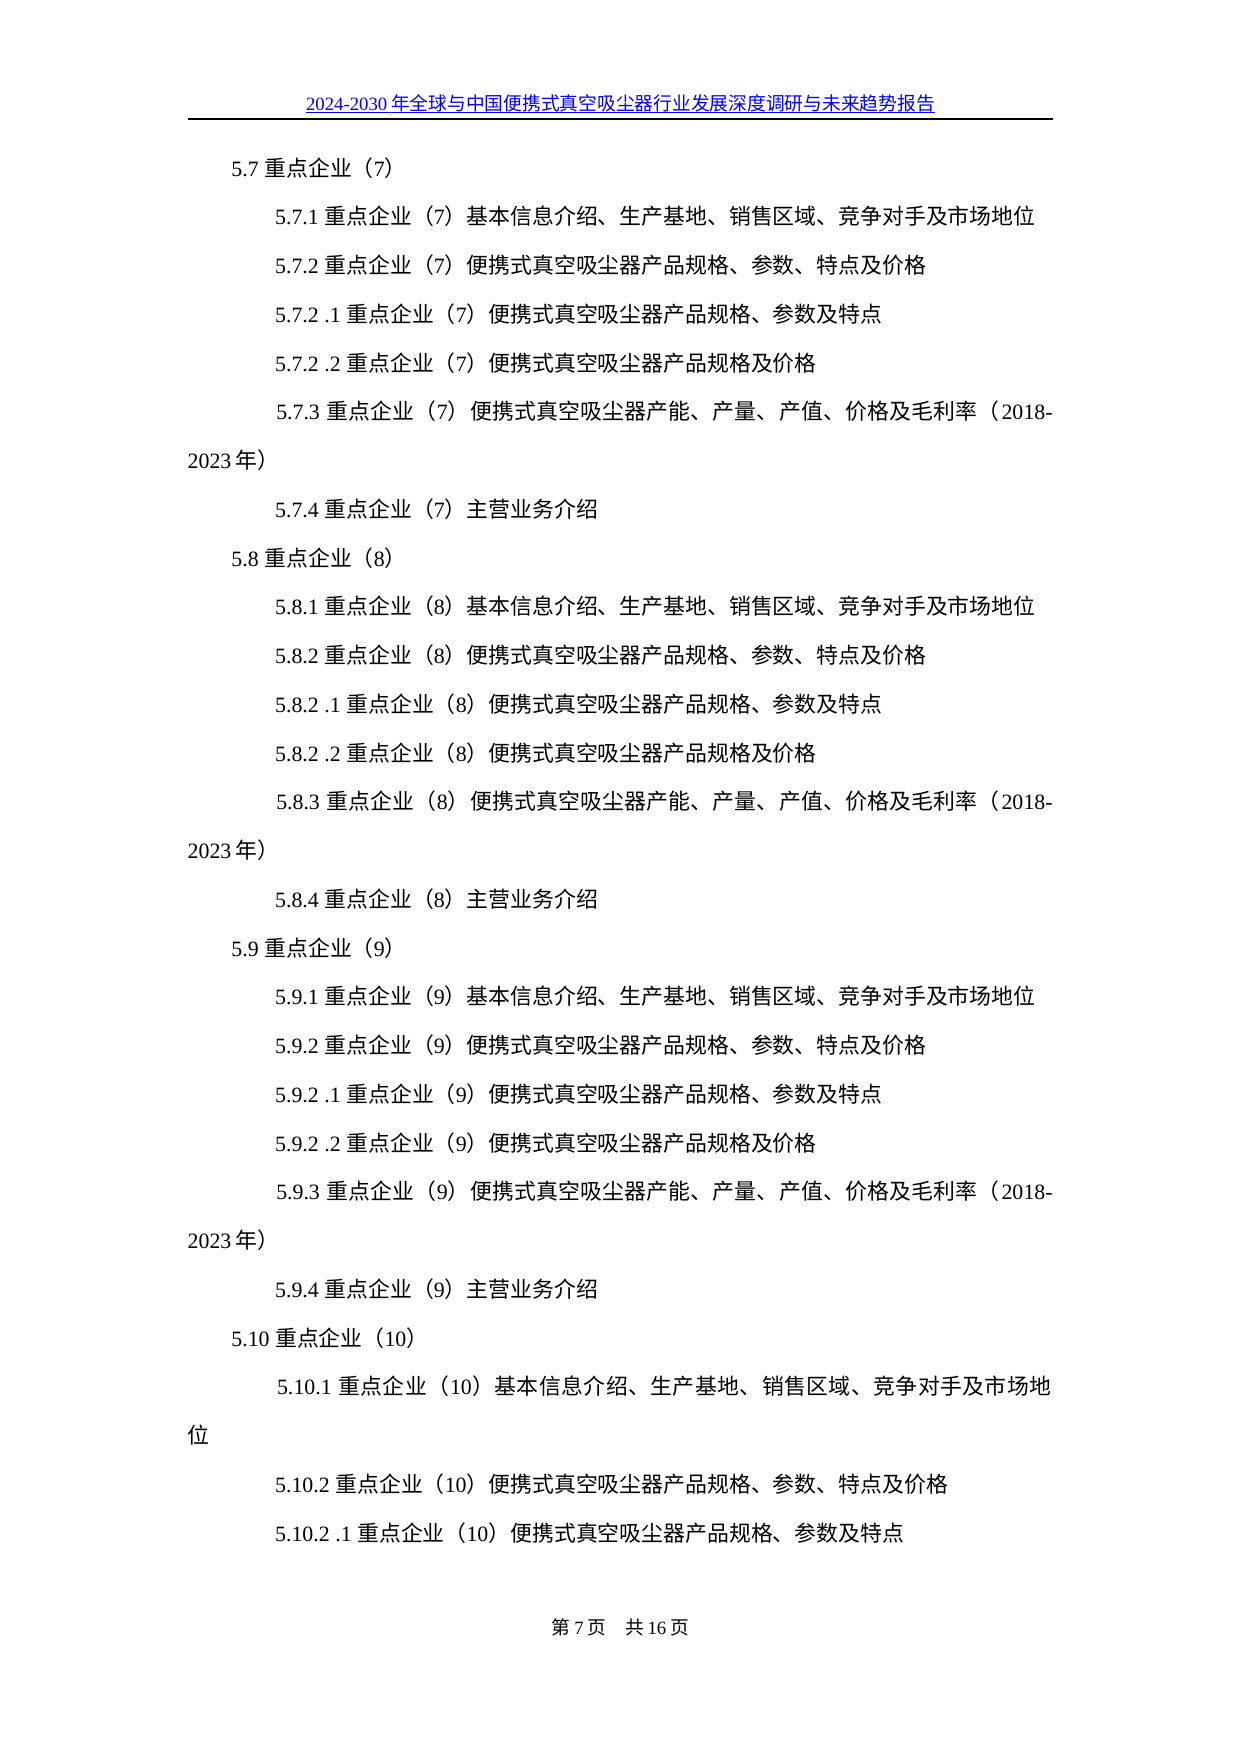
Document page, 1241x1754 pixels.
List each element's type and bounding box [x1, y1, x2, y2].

text [187, 150, 1053, 1548]
